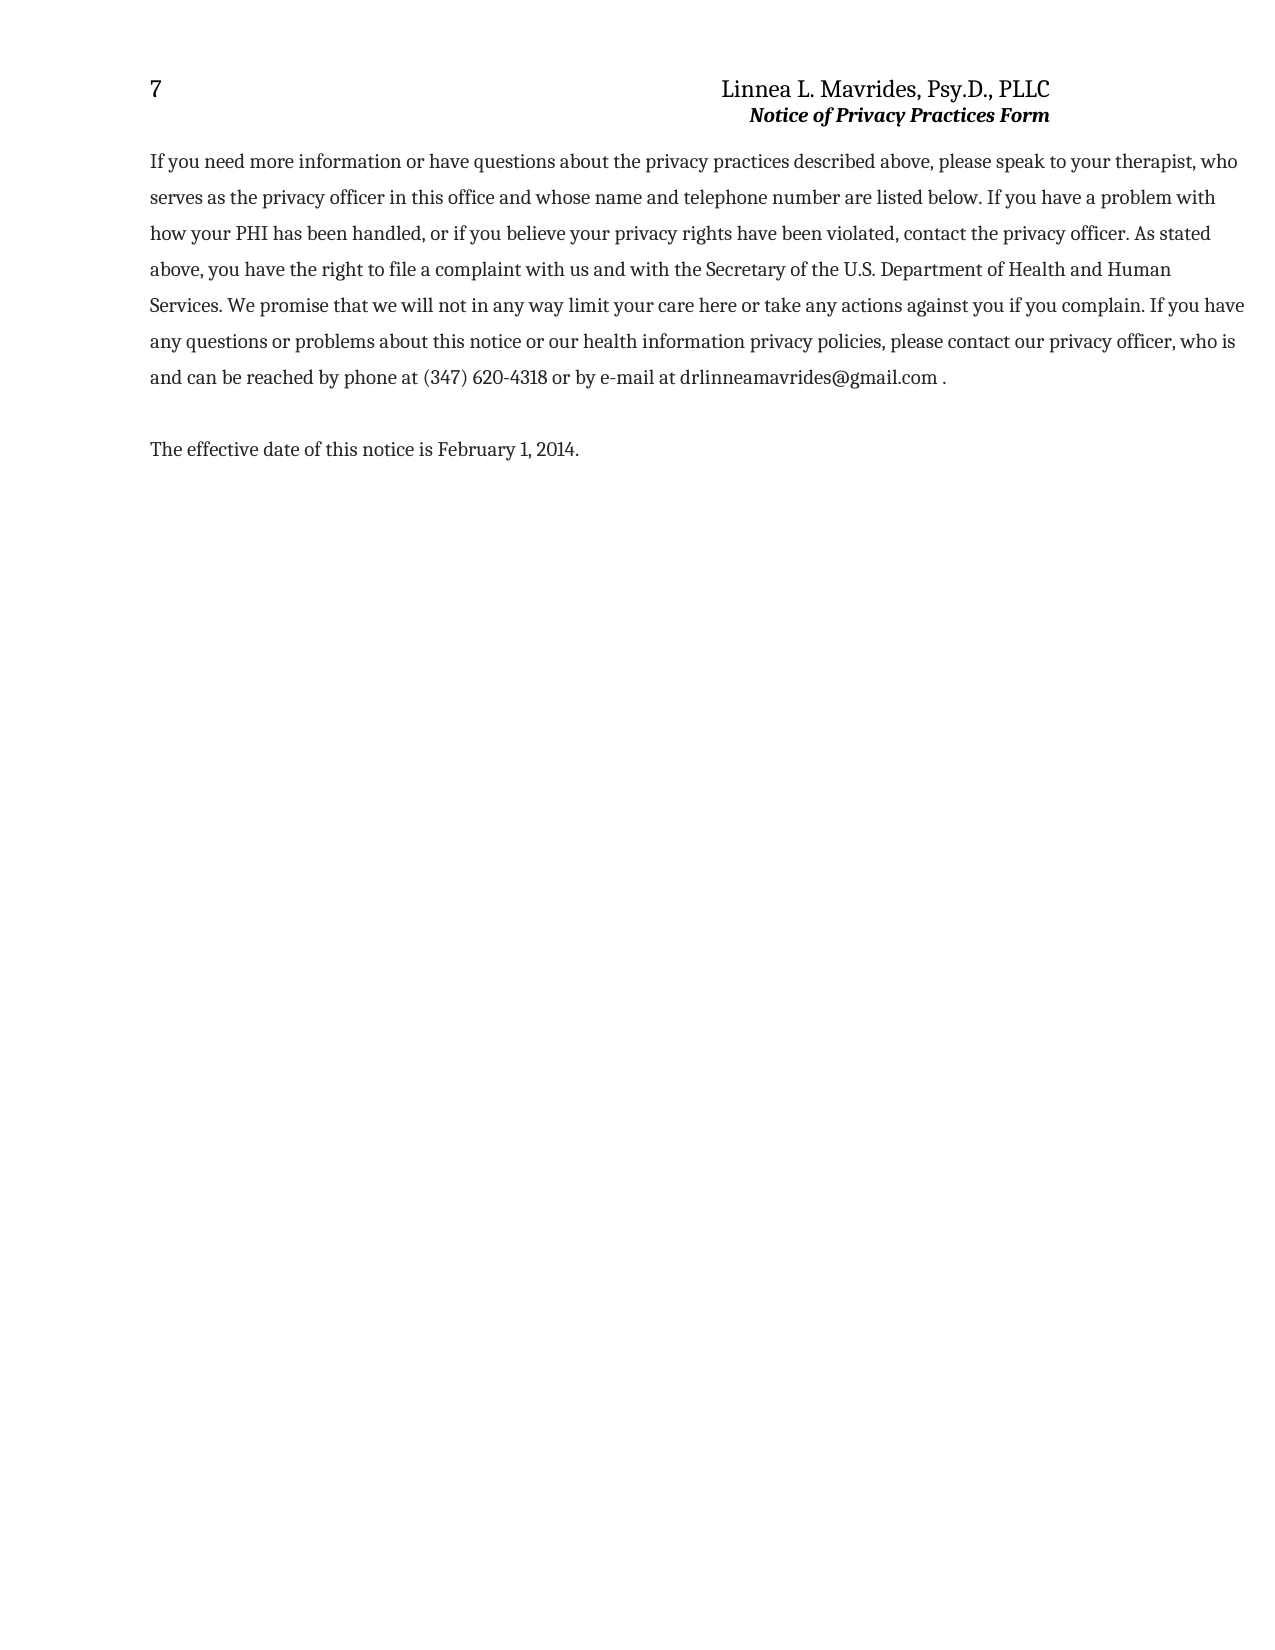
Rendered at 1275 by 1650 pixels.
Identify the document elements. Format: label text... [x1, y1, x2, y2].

text If you need more information or have questions about the privacy practices described above, please speak to your therapist, who serves as the privacy officer in this office and whose name and telephone number are listed below. If you have a problem with how your PHI has been handled, or if you believe your privacy rights have been violated, contact the privacy officer. As stated above, you have the right to file a complaint with us and with the Secretary of the U.S. Department of Health and Human Services. We promise that we will not in any way limit your care here or take any actions against you if you complain. If you have any questions or problems about this notice or our health information privacy policies, please contact our privacy officer, who is and can be reached by phone at (347) 620-4318 or by e-mail at drlinneamavrides@gmail.com . [150, 150, 1245, 389]
text The effective date of this notice is February 1, 2014. [150, 437, 1245, 461]
